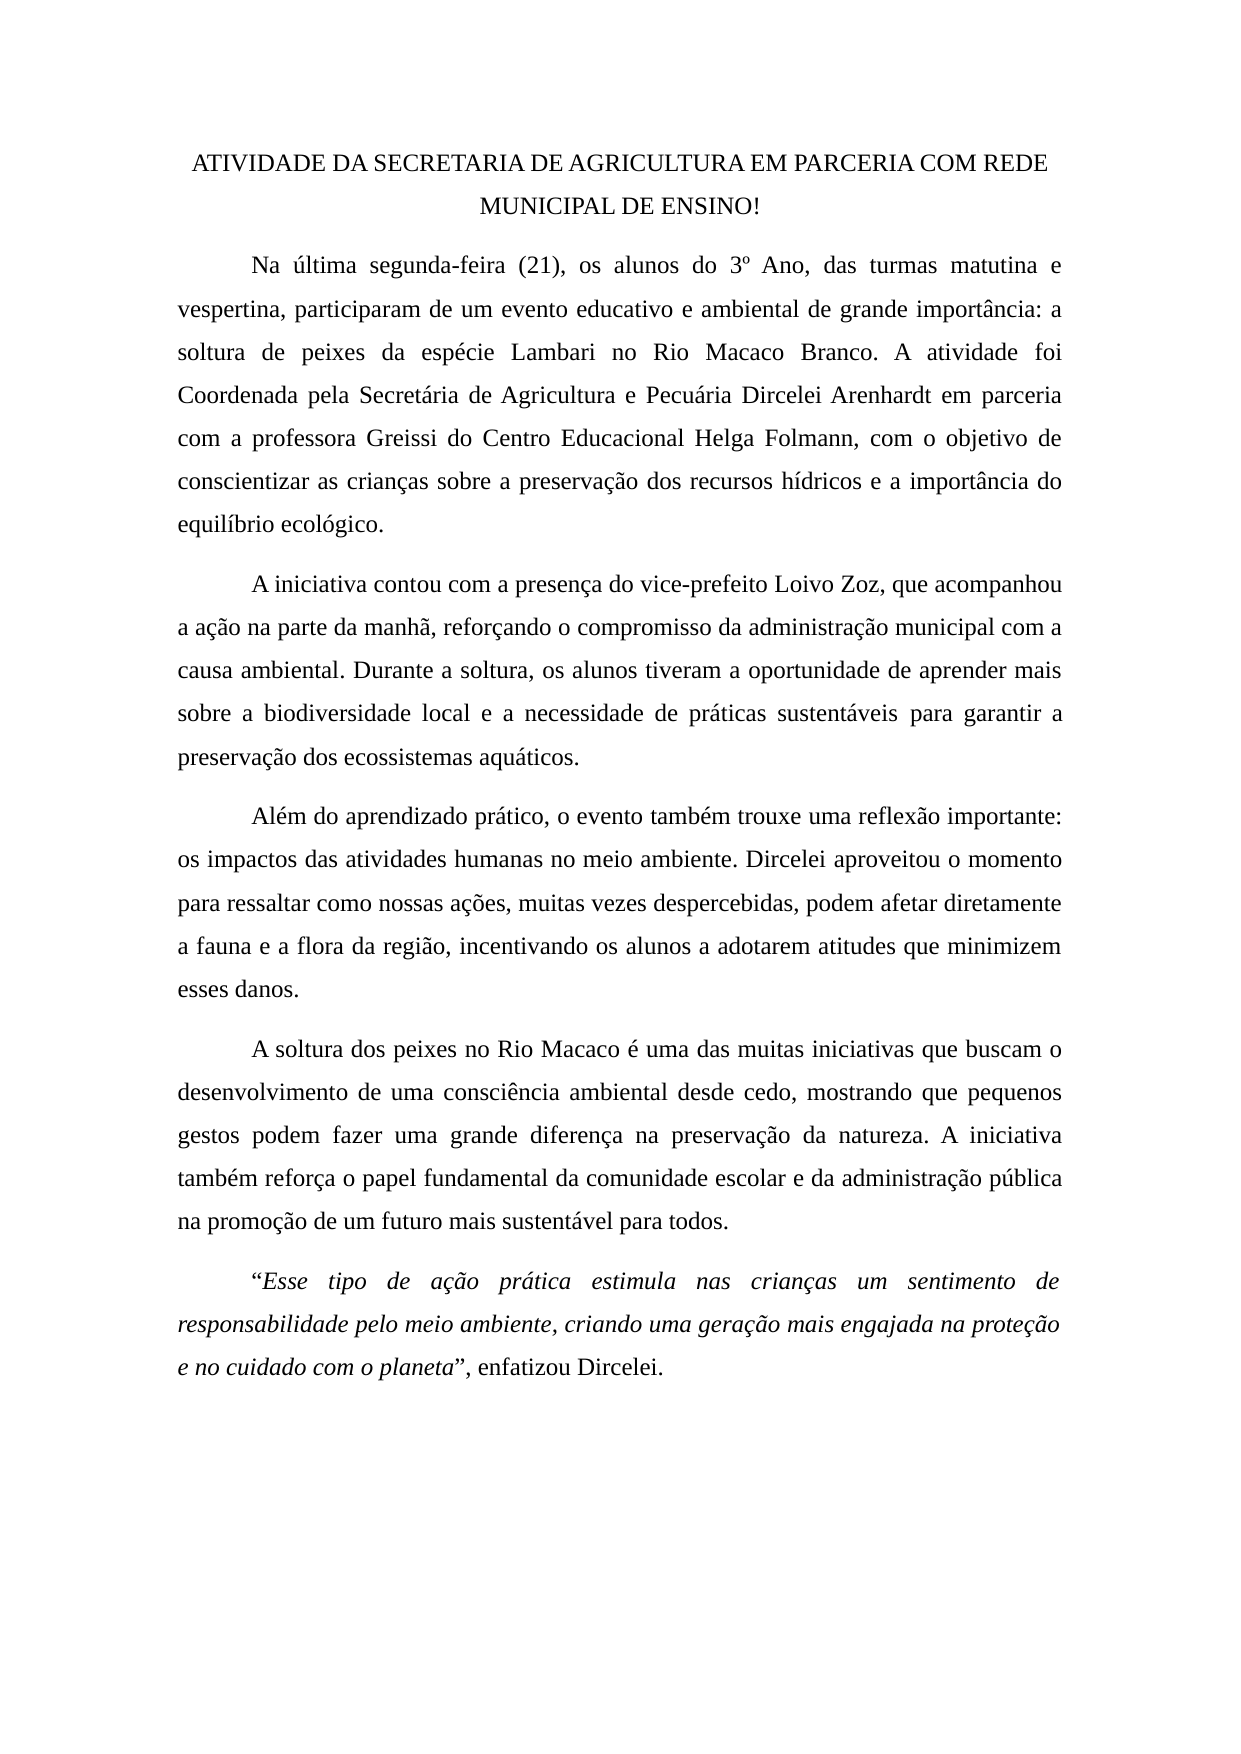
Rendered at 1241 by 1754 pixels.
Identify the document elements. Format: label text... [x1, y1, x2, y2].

text Na última segunda-feira (21), os alunos do 3º Ano, das turmas matutina e vespertina, participaram de um evento educativo e ambiental de grande importância: a soltura de peixes da espécie Lambari no Rio Macaco Branco. A atividade foi Coordenada pela Secretária de Agricultura e Pecuária Dircelei Arenhardt em parceria com a professora Greissi do Centro Educacional Helga Folmann, com o objetivo de conscientizar as crianças sobre a preservação dos recursos hídricos e a importância do equilíbrio ecológico. [177, 251, 1063, 538]
text A iniciativa contou com a presença do vice-prefeito Loivo Zoz, que acompanhou a ação na parte da manhã, reforçando o compromisso da administração municipal com a causa ambiental. Durante a soltura, os alunos tiveram a oportunidade de aprender mais sobre a biodiversidade local e a necessidade de práticas sustentáveis ​​para garantir a preservação dos ecossistemas aquáticos. [177, 569, 1063, 770]
text ATIVIDADE DA SECRETARIA DE AGRICULTURA EM PARCERIA COM REDE MUNICIPAL DE ENSINO! [177, 148, 1063, 219]
text A soltura dos peixes no Rio Macaco é uma das muitas iniciativas que buscam o desenvolvimento de uma consciência ambiental desde cedo, mostrando que pequenos gestos podem fazer uma grande diferença na preservação da natureza. A iniciativa também reforça o papel fundamental da comunidade escolar e da administração pública na promoção de um futuro mais sustentável para todos. [177, 1034, 1063, 1235]
text Além do aprendizado prático, o evento também trouxe uma reflexão importante: os impactos das atividades humanas no meio ambiente. Dircelei aproveitou o momento para ressaltar como nossas ações, muitas vezes despercebidas, podem afetar diretamente a fauna e a flora da região, incentivando os alunos a adotarem atitudes que minimizem esses danos. [177, 801, 1063, 1003]
text “Esse tipo de ação prática estimula nas crianças um sentimento de responsabilidade pelo meio ambiente, criando uma geração mais engajada na proteção e no cuidado com o planeta”, enfatizou Dircelei. [177, 1266, 1063, 1381]
